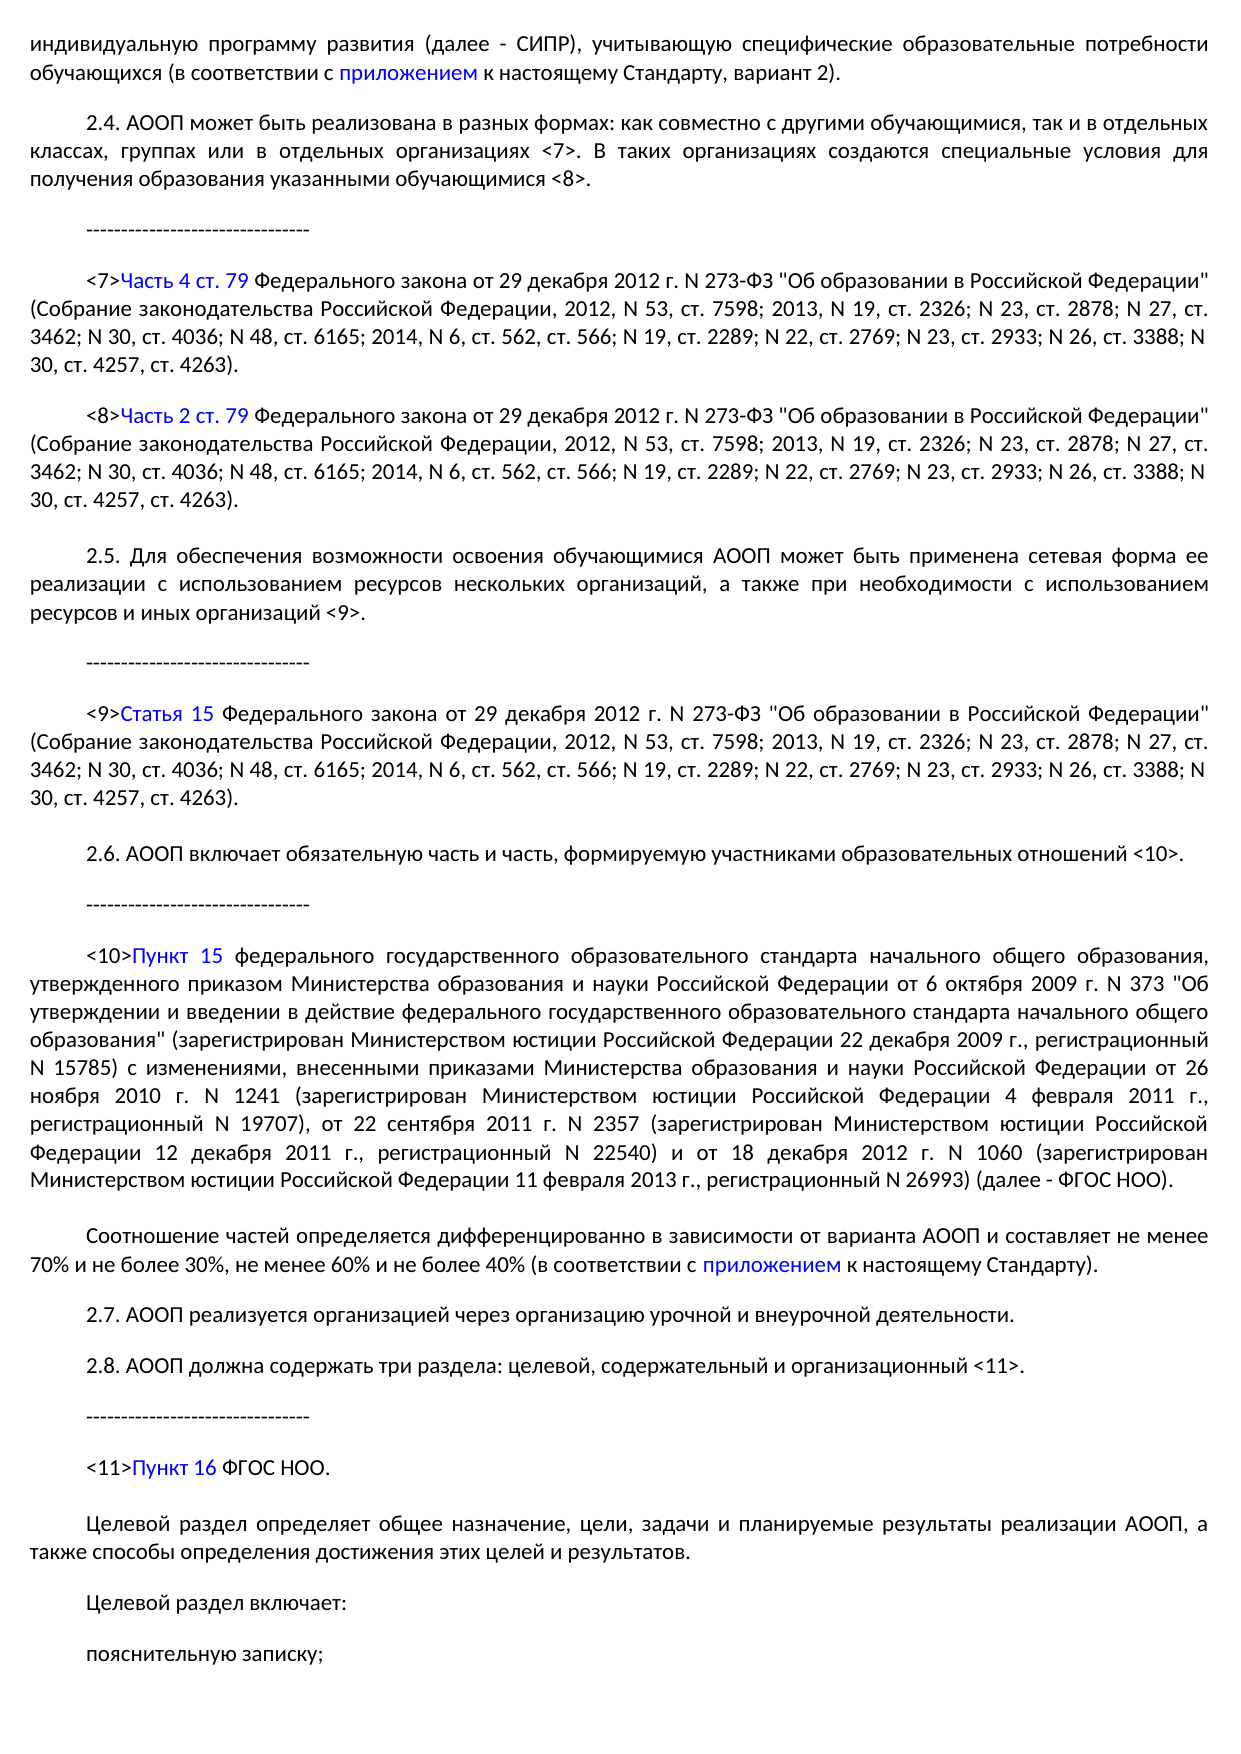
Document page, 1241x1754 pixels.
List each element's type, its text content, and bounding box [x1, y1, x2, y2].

text -------------------------------- [29, 891, 1211, 918]
text -------------------------------- [29, 648, 1211, 677]
text 2.5. Для обеспечения возможности освоения обучающимися АООП может быть применена сетевая форма ее реализации с использованием ресурсов нескольких организаций, а также при необходимости с использованием ресурсов и иных организаций <9>. [29, 542, 1211, 626]
text <10>Пункт 15 федерального государственного образовательного стандарта начального общего образования, утвержденного приказом Министерства образования и науки Российской Федерации от 6 октября 2009 г. N 373 "Об утверждении и введении в действие федерального государственного образовательного стандарта начального общего образования" (зарегистрирован Министерством юстиции Российской Федерации 22 декабря 2009 г., регистрационный N 15785) с изменениями, внесенными приказами Министерства образования и науки Российской Федерации от 26 ноября 2010 г. N 1241 (зарегистрирован Министерством юстиции Российской Федерации 4 февраля 2011 г., регистрационный N 19707), от 22 сентября 2011 г. N 2357 (зарегистрирован Министерством юстиции Российской Федерации 12 декабря 2011 г., регистрационный N 22540) и от 18 декабря 2012 г. N 1060 (зарегистрирован Министерством юстиции Российской Федерации 11 февраля 2013 г., регистрационный N 26993) (далее - ФГОС НОО). [29, 941, 1211, 1194]
text пояснительную записку; [29, 1639, 1211, 1667]
text <11>Пункт 16 ФГОС НОО. [29, 1453, 1211, 1481]
text <7>Часть 4 ст. 79 Федерального закона от 29 декабря 2012 г. N 273-ФЗ "Об образовании в Российской Федерации" (Собрание законодательства Российской Федерации, 2012, N 53, ст. 7598; 2013, N 19, ст. 2326; N 23, ст. 2878; N 27, ст. 3462; N 30, ст. 4036; N 48, ст. 6165; 2014, N 6, ст. 562, ст. 566; N 19, ст. 2289; N 22, ст. 2769; N 23, ст. 2933; N 26, ст. 3388; N 30, ст. 4257, ст. 4263). [29, 266, 1211, 378]
text Целевой раздел определяет общее назначение, цели, задачи и планируемые результаты реализации АООП, а также способы определения достижения этих целей и результатов. [29, 1509, 1211, 1566]
text Целевой раздел включает: [29, 1588, 1211, 1616]
text <8>Часть 2 ст. 79 Федерального закона от 29 декабря 2012 г. N 273-ФЗ "Об образовании в Российской Федерации" (Собрание законодательства Российской Федерации, 2012, N 53, ст. 7598; 2013, N 19, ст. 2326; N 23, ст. 2878; N 27, ст. 3462; N 30, ст. 4036; N 48, ст. 6165; 2014, N 6, ст. 562, ст. 566; N 19, ст. 2289; N 22, ст. 2769; N 23, ст. 2933; N 26, ст. 3388; N 30, ст. 4257, ст. 4263). [29, 401, 1211, 513]
text -------------------------------- [29, 216, 1211, 243]
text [29, 29, 1211, 86]
text 2.4. АООП может быть реализована в разных формах: как совместно с другими обучающимися, так и в отдельных классах, группах или в отдельных организациях <7>. В таких организациях создаются специальные условия для получения образования указанными обучающимися <8>. [29, 108, 1211, 193]
text 2.6. АООП включает обязательную часть и часть, формируемую участниками образовательных отношений <10>. [29, 839, 1211, 868]
text 2.8. АООП должна содержать три раздела: целевой, содержательный и организационный <11>. [29, 1352, 1211, 1379]
text <9>Статья 15 Федерального закона от 29 декабря 2012 г. N 273-ФЗ "Об образовании в Российской Федерации" (Собрание законодательства Российской Федерации, 2012, N 53, ст. 7598; 2013, N 19, ст. 2326; N 23, ст. 2878; N 27, ст. 3462; N 30, ст. 4036; N 48, ст. 6165; 2014, N 6, ст. 562, ст. 566; N 19, ст. 2289; N 22, ст. 2769; N 23, ст. 2933; N 26, ст. 3388; N 30, ст. 4257, ст. 4263). [29, 699, 1211, 812]
text 2.7. АООП реализуется организацией через организацию урочной и внеурочной деятельности. [29, 1301, 1211, 1329]
text -------------------------------- [29, 1402, 1211, 1431]
text Соотношение частей определяется дифференцированно в зависимости от варианта АООП и составляет не менее 70% и не более 30%, не менее 60% и не более 40% (в соответствии с приложением к настоящему Стандарту). [29, 1222, 1211, 1278]
